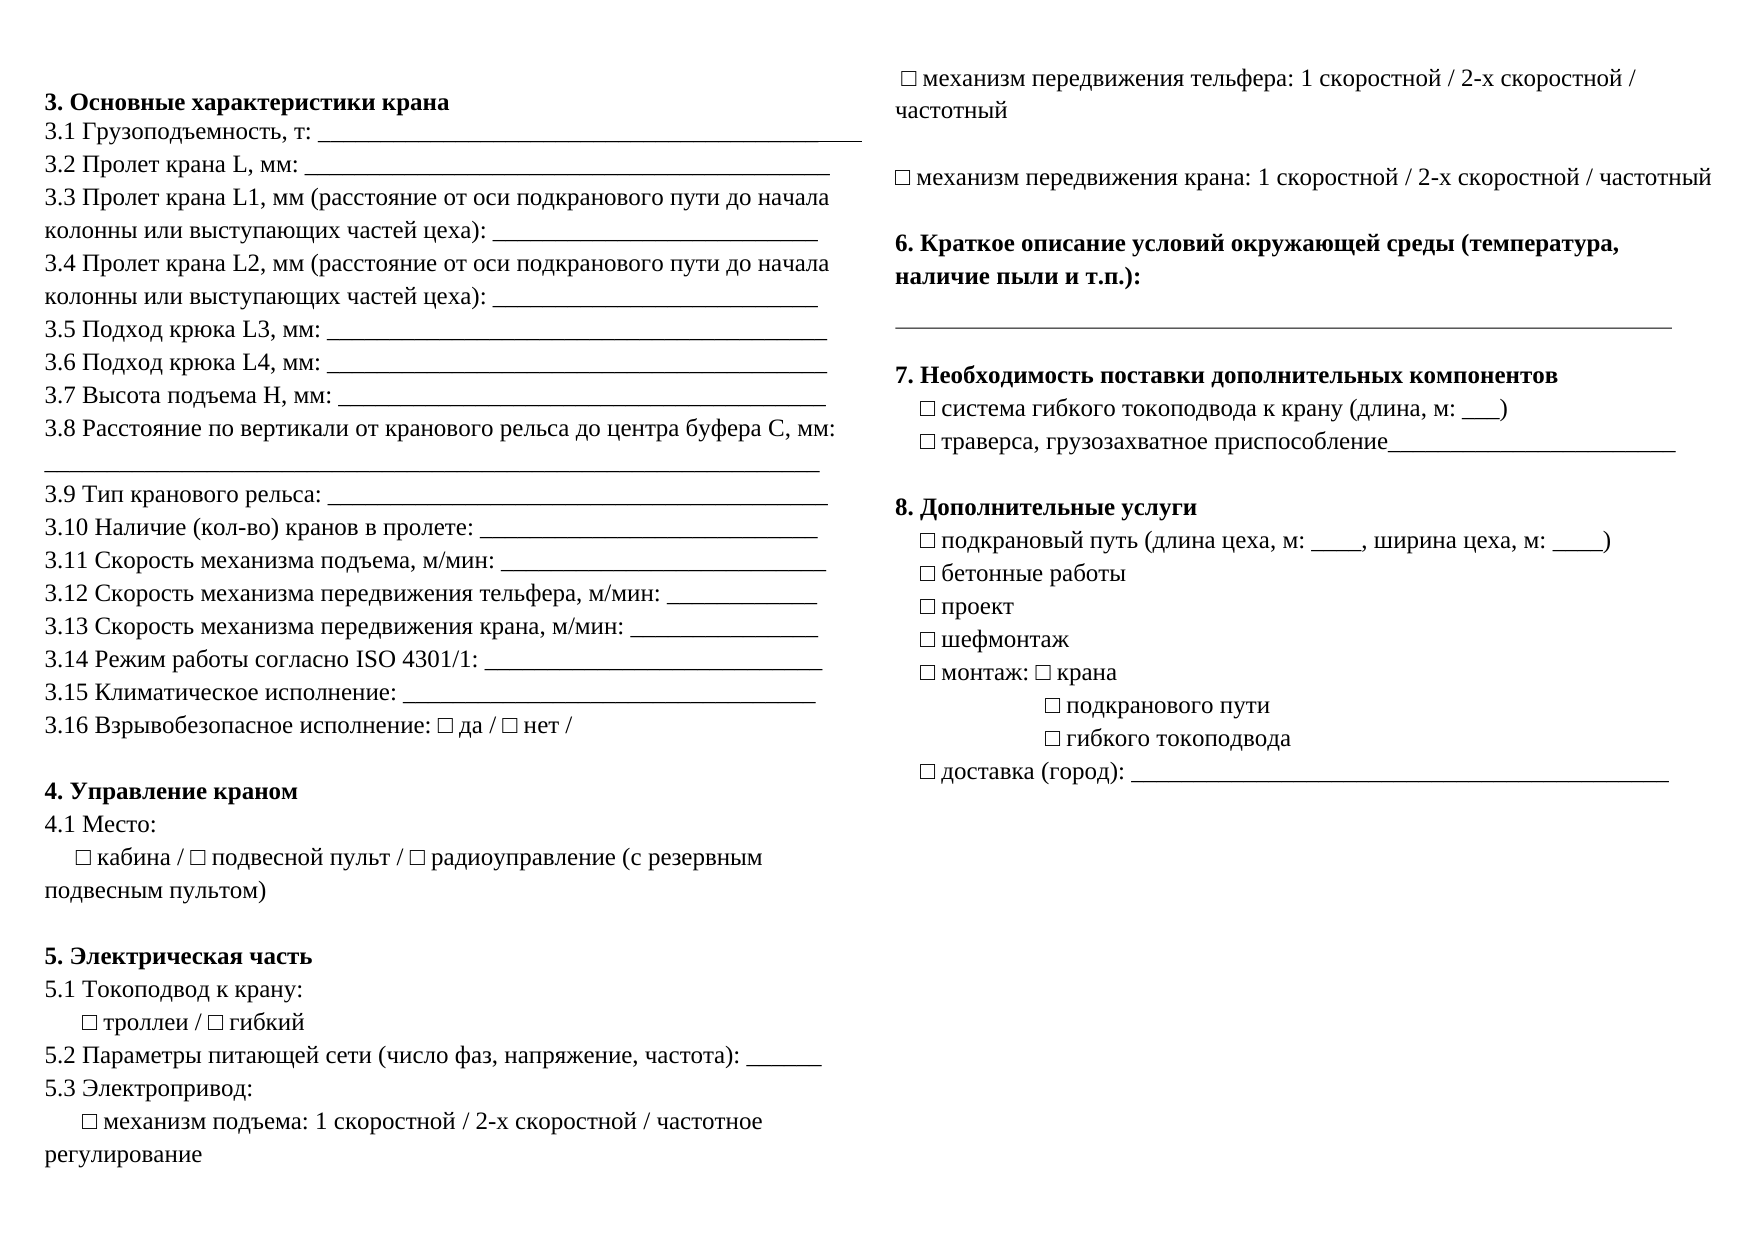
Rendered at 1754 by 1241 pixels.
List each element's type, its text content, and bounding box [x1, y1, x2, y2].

text □ троллеи / □ гибкий [44, 1007, 862, 1036]
text 5.3 Электропривод: □ механизм подъема: 1 скоростной / 2-х скоростной / частотное регулирование [44, 1073, 862, 1168]
text 5. Электрическая часть [44, 941, 862, 970]
text 3.6 Подход крюка L4, мм: ________________________________________ [44, 347, 862, 376]
text □ траверса, грузозахватное приспособление_______________________ [895, 426, 1713, 454]
text 3.1 Грузоподъемность, т: ________________________________________ [44, 116, 862, 144]
text 3.13 Скорость механизма передвижения крана, м/мин: _______________ [44, 611, 862, 640]
text 3.10 Наличие (кол-во) кранов в пролете: ___________________________ [44, 512, 862, 541]
text □ проект [895, 591, 1713, 620]
text □ монтаж: □ крана [895, 657, 1713, 686]
text 7. Необходимость поставки дополнительных компонентов [895, 360, 1713, 388]
text □ кабина / □ подвесной пульт / □ радиоуправление (с резервным подвесным пультом) [44, 842, 862, 904]
text 5.2 Параметры питающей сети (число фаз, напряжение, частота): ______ [44, 1040, 862, 1069]
text □ шефмонтаж [895, 624, 1713, 653]
text □ подкранового пути [895, 690, 1713, 719]
text □ гибкого токоподвода [895, 723, 1713, 752]
text 3.7 Высота подъема Н, мм: _______________________________________ [44, 380, 862, 409]
text 3.5 Подход крюка L3, мм: ________________________________________ [44, 314, 862, 343]
text □ механизм передвижения крана: 1 скоростной / 2-х скоростной / частотный [895, 162, 1713, 190]
text 3.8 Расстояние по вертикали от кранового рельса до центра буфера С, мм: ______________________________________________________________ [44, 413, 862, 475]
text 3.14 Режим работы согласно ISO 4301/1: ___________________________ [44, 644, 862, 673]
text 3.4 Пролет крана L2, мм (расстояние от оси подкранового пути до начала колонны или выступающих частей цеха): __________________________ [44, 248, 862, 310]
text 3.16 Взрывобезопасное исполнение: □ да / □ нет / [44, 710, 862, 739]
text 3. Основные характеристики крана [44, 87, 862, 116]
text 4. Управление краном [44, 776, 862, 805]
text □ доставка (город): ___________________________________________ [895, 756, 1713, 785]
text 3.15 Климатическое исполнение: _________________________________ [44, 677, 862, 706]
text □ система гибкого токоподвода к крану (длина, м: ___) [895, 393, 1713, 422]
text 8. Дополнительные услуги [895, 492, 1713, 521]
text □ механизм передвижения тельфера: 1 скоростной / 2-х скоростной / частотный [895, 63, 1713, 124]
text □ подкрановый путь (длина цеха, м: ____, ширина цеха, м: ____) [895, 525, 1713, 554]
text □ бетонные работы [895, 558, 1713, 587]
text 3.11 Скорость механизма подъема, м/мин: __________________________ [44, 545, 862, 574]
text 5.1 Токоподвод к крану: [44, 974, 862, 1003]
text 6. Краткое описание условий окружающей среды (температура, наличие пыли и т.п.): [895, 228, 1713, 289]
text 3.3 Пролет крана L1, мм (расстояние от оси подкранового пути до начала колонны или выступающих частей цеха): __________________________ [44, 182, 862, 244]
text 4.1 Место: [44, 809, 862, 838]
text 3.9 Тип кранового рельса: ________________________________________ [44, 479, 862, 508]
text 3.12 Скорость механизма передвижения тельфера, м/мин: ____________ [44, 578, 862, 607]
text 3.2 Пролет крана L, мм: __________________________________________ [44, 149, 862, 178]
